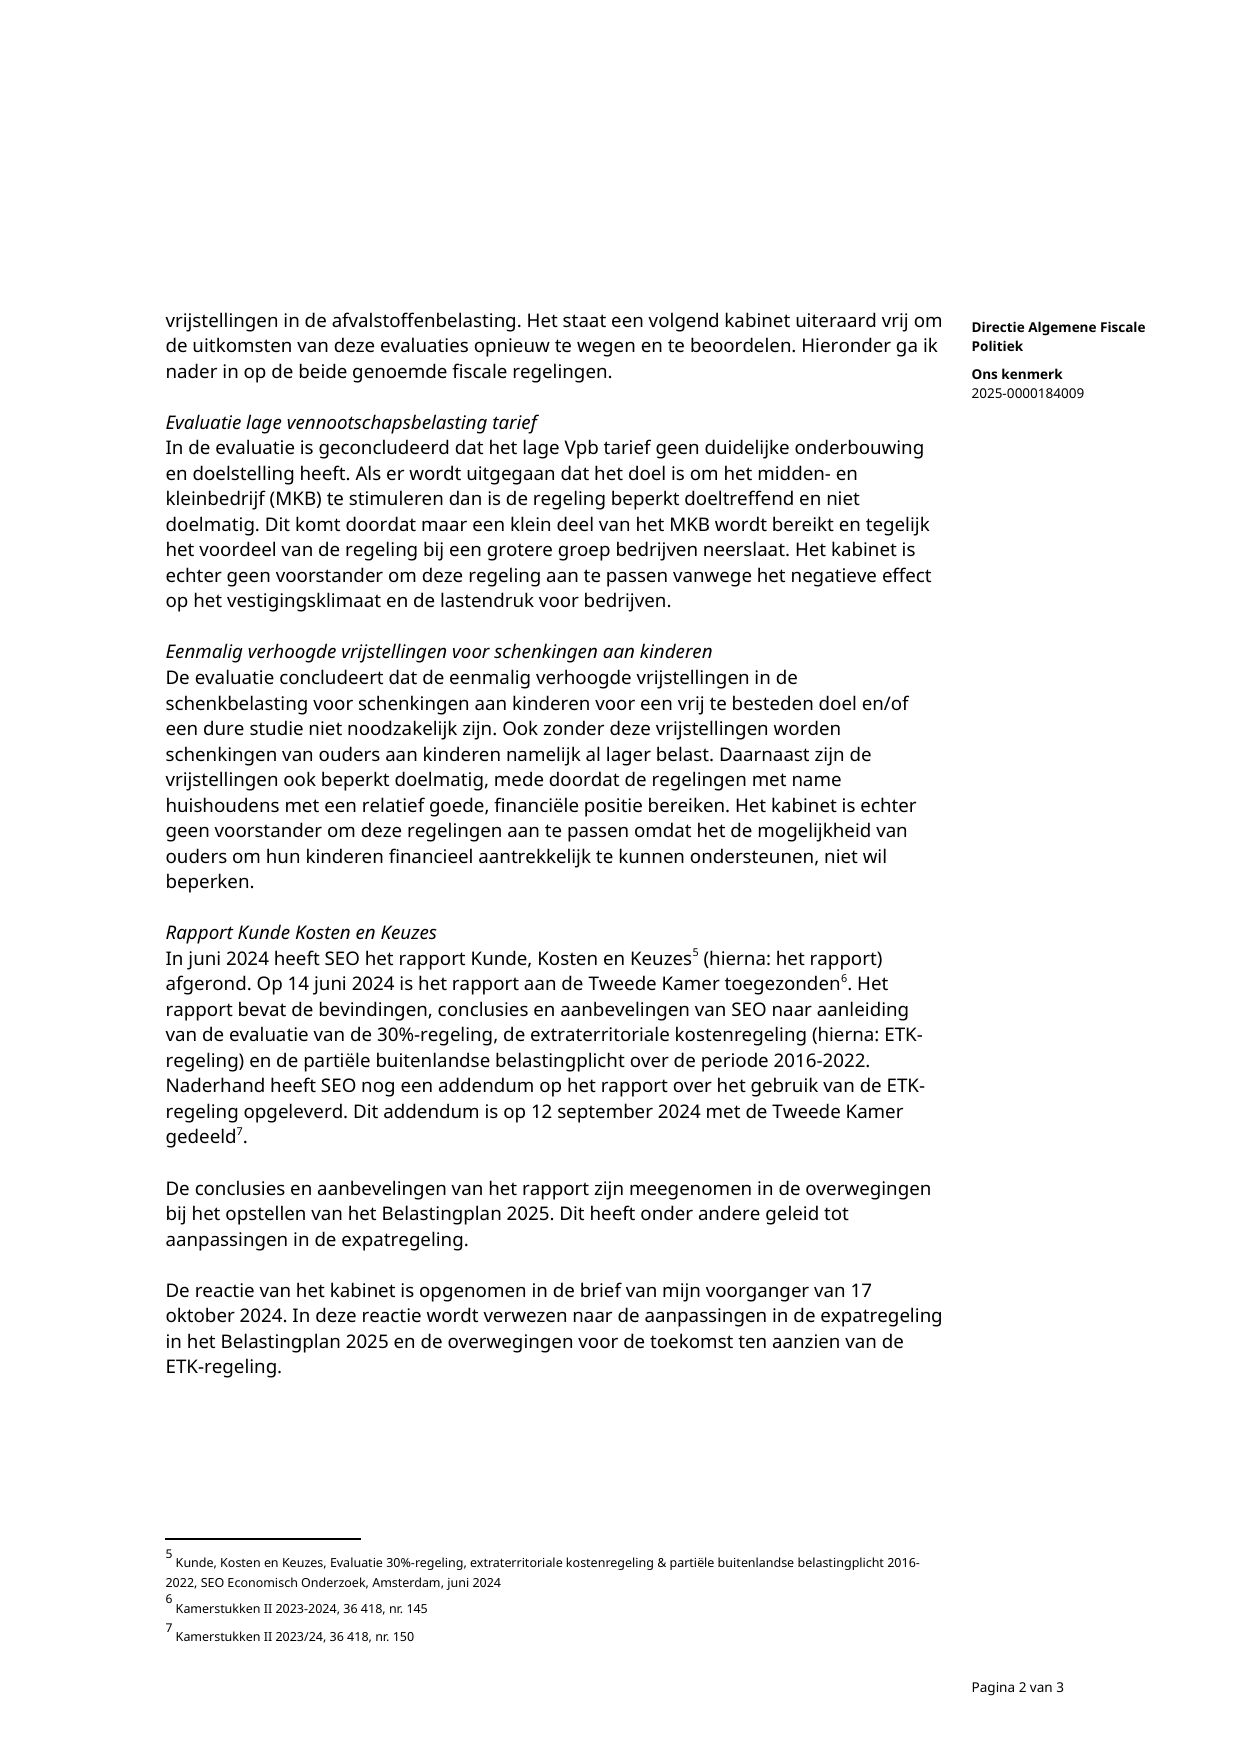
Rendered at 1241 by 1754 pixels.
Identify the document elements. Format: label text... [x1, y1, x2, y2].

text In juni 2024 heeft SEO het rapport Kunde, Kosten en Keuzes (hierna: het rapport) afgerond. Op 14 juni 2024 is het rapport aan de Tweede Kamer toegezonden. Het rapport bevat de bevindingen, conclusies en aanbevelingen van SEO naar aanleiding van de evaluatie van de 30%-regeling, de extraterritoriale kostenregeling (hierna: ETK-regeling) en de partiële buitenlandse belastingplicht over de periode 2016-2022. Naderhand heeft SEO nog een addendum op het rapport over het gebruik van de ETK-regeling opgeleverd. Dit addendum is op 12 september 2024 met de Tweede Kamer gedeeld. [165, 945, 945, 1149]
text De conclusies en aanbevelingen van het rapport zijn meegenomen in de overwegingen bij het opstellen van het Belastingplan 2025. Dit heeft onder andere geleid tot aanpassingen in de expatregeling. [165, 1175, 945, 1251]
text De reactie van het kabinet is opgenomen in de brief van mijn voorganger van 17 oktober 2024. In deze reactie wordt verwezen naar de aanpassingen in de expatregeling in het Belastingplan 2025 en de overwegingen voor de toekomst ten aanzien van de ETK-regeling. [165, 1277, 945, 1379]
text Evaluatie lage vennootschapsbelasting tarief [165, 409, 945, 435]
text Rapport Kunde Kosten en Keuzes [165, 919, 945, 945]
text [165, 307, 945, 384]
text In de evaluatie is geconcludeerd dat het lage Vpb tarief geen duidelijke onderbouwing en doelstelling heeft. Als er wordt uitgegaan dat het doel is om het midden- en kleinbedrijf (MKB) te stimuleren dan is de regeling beperkt doeltreffend en niet doelmatig. Dit komt doordat maar een klein deel van het MKB wordt bereikt en tegelijk het voordeel van de regeling bij een grotere groep bedrijven neerslaat. Het kabinet is echter geen voorstander om deze regeling aan te passen vanwege het negatieve effect op het vestigingsklimaat en de lastendruk voor bedrijven. [165, 435, 945, 613]
text Eenmalig verhoogde vrijstellingen voor schenkingen aan kinderen [165, 639, 945, 664]
text De evaluatie concludeert dat de eenmalig verhoogde vrijstellingen in de schenkbelasting voor schenkingen aan kinderen voor een vrij te besteden doel en/of een dure studie niet noodzakelijk zijn. Ook zonder deze vrijstellingen worden schenkingen van ouders aan kinderen namelijk al lager belast. Daarnaast zijn de vrijstellingen ook beperkt doelmatig, mede doordat de regelingen met name huishoudens met een relatief goede, financiële positie bereiken. Het kabinet is echter geen voorstander om deze regelingen aan te passen omdat het de mogelijkheid van ouders om hun kinderen financieel aantrekkelijk te kunnen ondersteunen, niet wil beperken. [165, 664, 945, 894]
